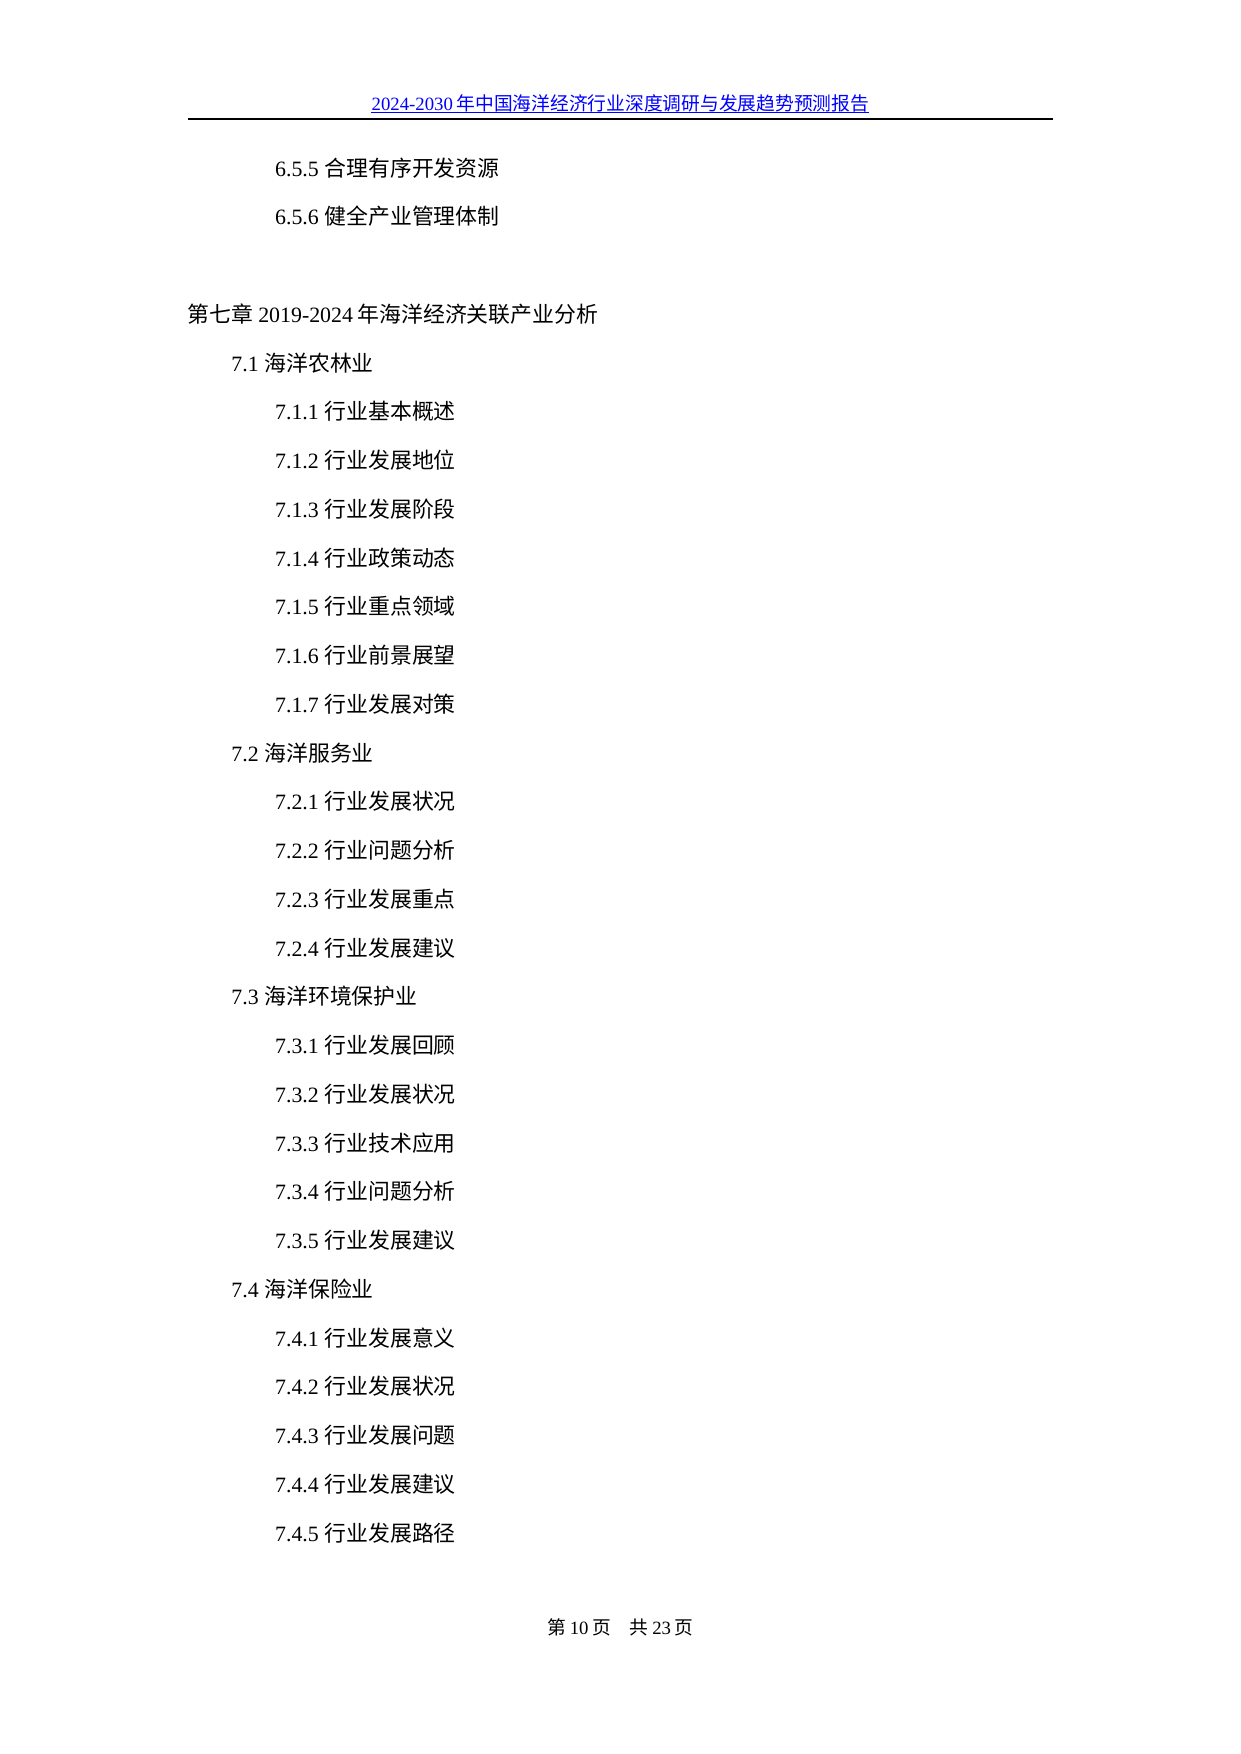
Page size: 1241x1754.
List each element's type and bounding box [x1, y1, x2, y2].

text [187, 150, 1053, 1548]
